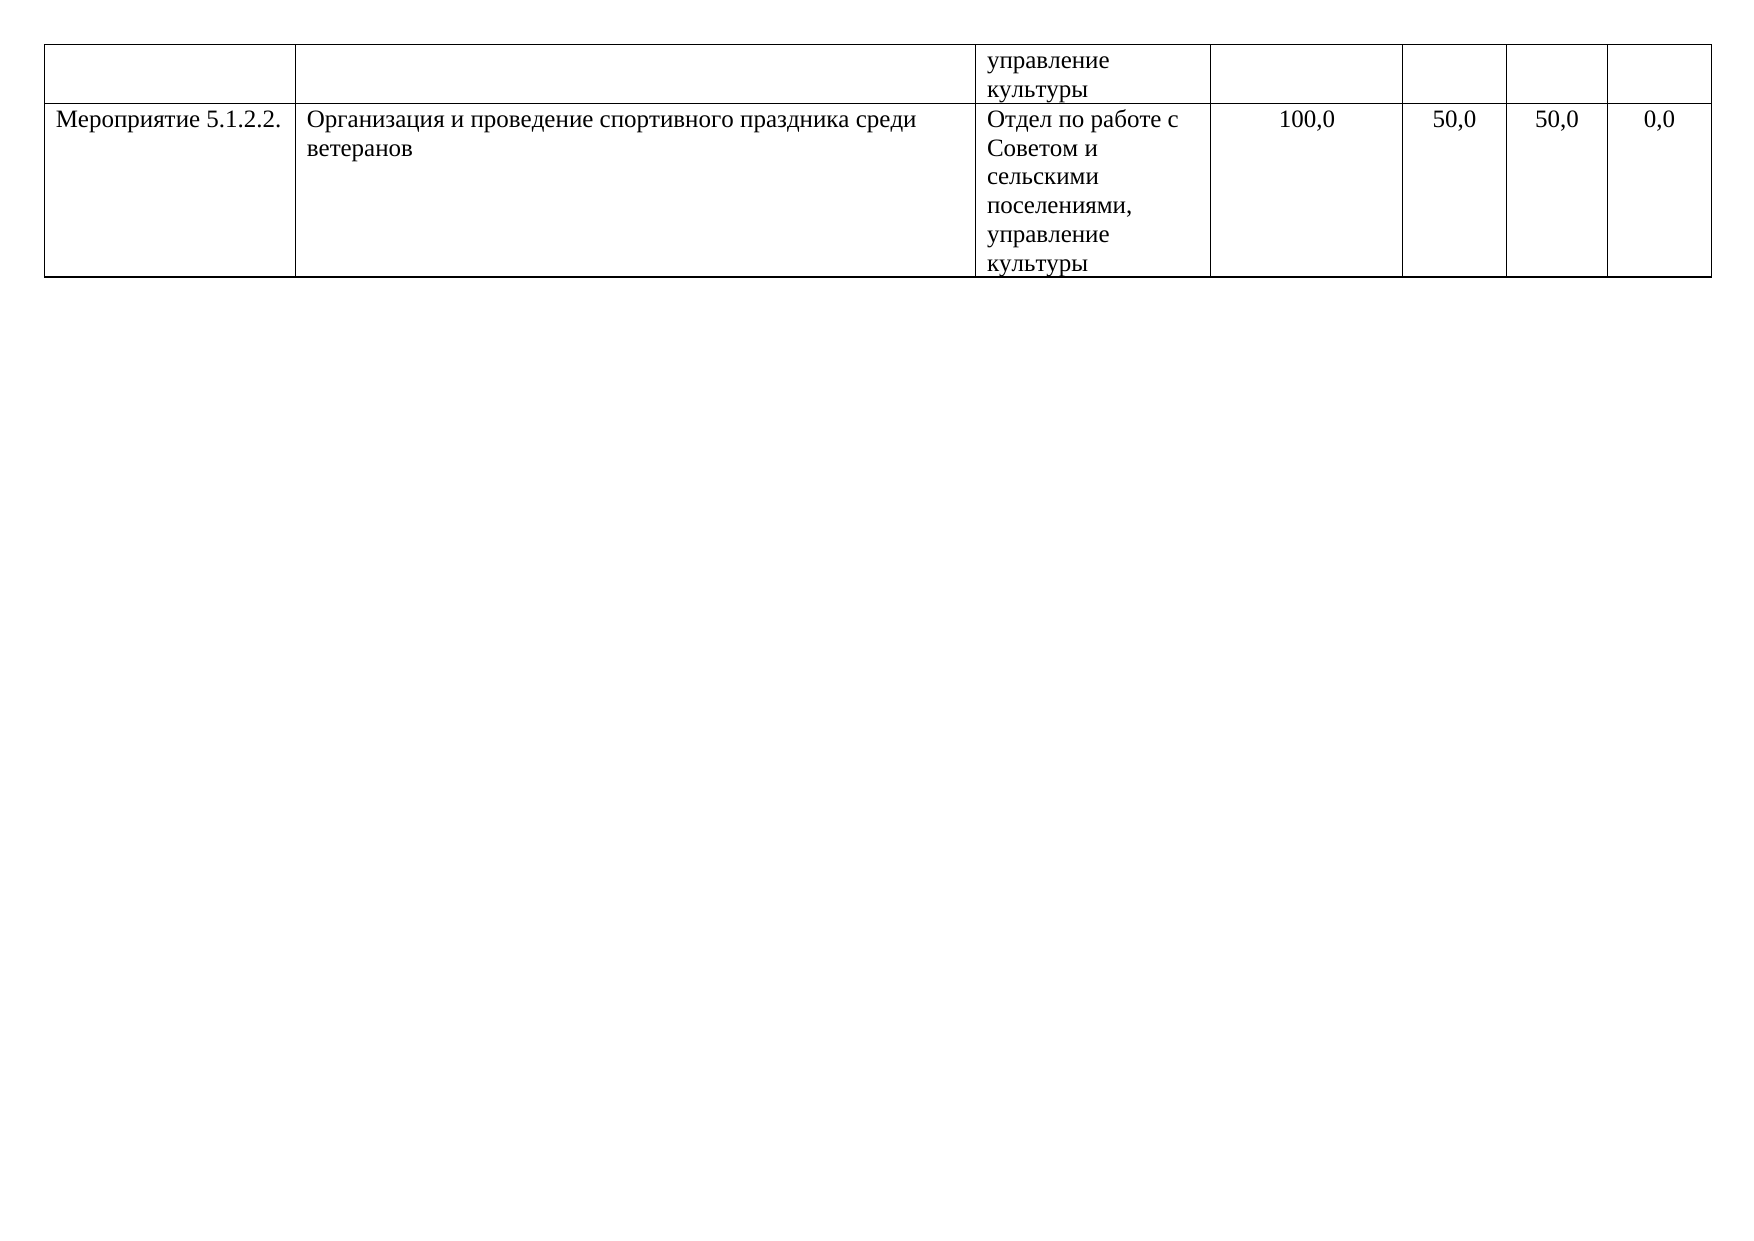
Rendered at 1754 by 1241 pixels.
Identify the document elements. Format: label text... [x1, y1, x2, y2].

table_cell 0 [1608, 45, 1711, 103]
table_cell 50,0 [1507, 104, 1607, 276]
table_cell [45, 45, 295, 103]
table_cell 0 [1211, 45, 1402, 103]
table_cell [296, 45, 975, 103]
table_cell Организация и проведение спортивного праздника среди ветеранов [296, 104, 975, 276]
table_cell 100,0 [1211, 104, 1402, 276]
table_cell 0,0 [1608, 104, 1711, 276]
table_cell 0 [1403, 45, 1506, 103]
table_cell 50,0 [1403, 104, 1506, 276]
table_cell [976, 45, 1210, 103]
table_cell Отдел по работе с Советом и сельскими поселениями, управление культуры [976, 104, 1210, 276]
table_cell Мероприятие 5.1.2.2. [45, 104, 295, 276]
table_cell 0 [1507, 45, 1607, 103]
